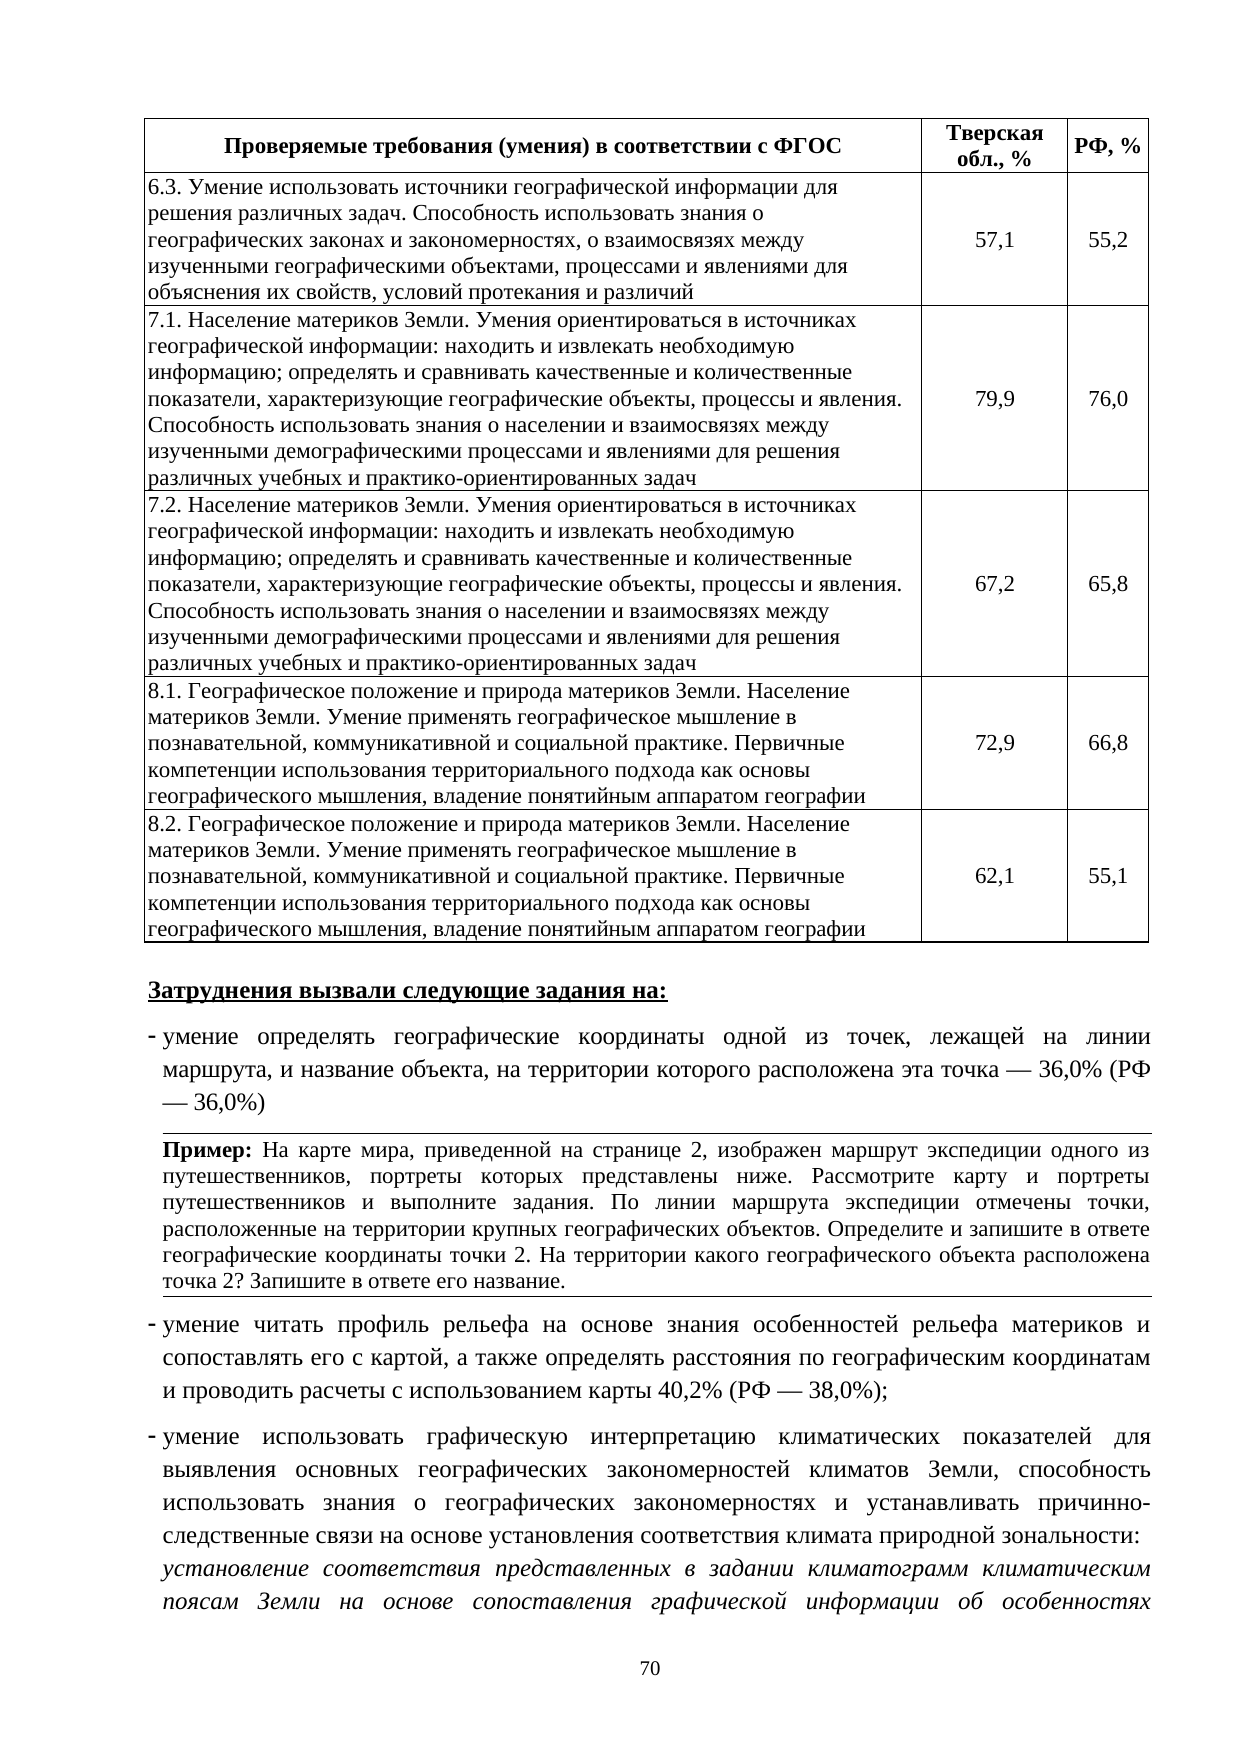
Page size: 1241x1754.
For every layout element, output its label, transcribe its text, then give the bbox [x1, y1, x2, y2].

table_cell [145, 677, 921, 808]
text умение определять географические координаты одной из точек, лежащей на линии маршрута, и название объекта, на территории которого расположена эта точка — 36,0% (РФ — 36,0%) [148, 1021, 1152, 1116]
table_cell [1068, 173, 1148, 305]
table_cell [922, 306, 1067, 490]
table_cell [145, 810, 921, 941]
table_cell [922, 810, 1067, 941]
text умение использовать графическую интерпретацию климатических показателей для выявления основных географических закономерностей климатов Земли, способность использовать знания о географических закономерностях и устанавливать причинно-следственные связи на основе установления соответствия климата природной зональности: [148, 1421, 1152, 1549]
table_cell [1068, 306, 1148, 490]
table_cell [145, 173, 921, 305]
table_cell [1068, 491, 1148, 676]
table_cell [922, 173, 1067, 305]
text умение читать профиль рельефа на основе знания особенностей рельефа материков и сопоставлять его с картой, а также определять расстояния по географическим координатам и проводить расчеты с использованием карты 40,2% (РФ — 38,0%); [148, 1309, 1152, 1404]
text Затруднения вызвали следующие задания на: [148, 975, 1152, 1004]
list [162, 1553, 1152, 1615]
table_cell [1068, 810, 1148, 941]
text Пример: На карте мира, приведенной на странице 2, изображен маршрут экспедиции одного из путешественников, портреты которых представлены ниже. Рассмотрите карту и портреты путешественников и выполните задания. По линии маршрута экспедиции отмечены точки, расположенные на территории крупных географических объектов. Определите и запишите в ответе географические координаты точки 2. На территории какого географического объекта расположена точка 2? Запишите в ответе его название. [162, 1134, 1152, 1297]
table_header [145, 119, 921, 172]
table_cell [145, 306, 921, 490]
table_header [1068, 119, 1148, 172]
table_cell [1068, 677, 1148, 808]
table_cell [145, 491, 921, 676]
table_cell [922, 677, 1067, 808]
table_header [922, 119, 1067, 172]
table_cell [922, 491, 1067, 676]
